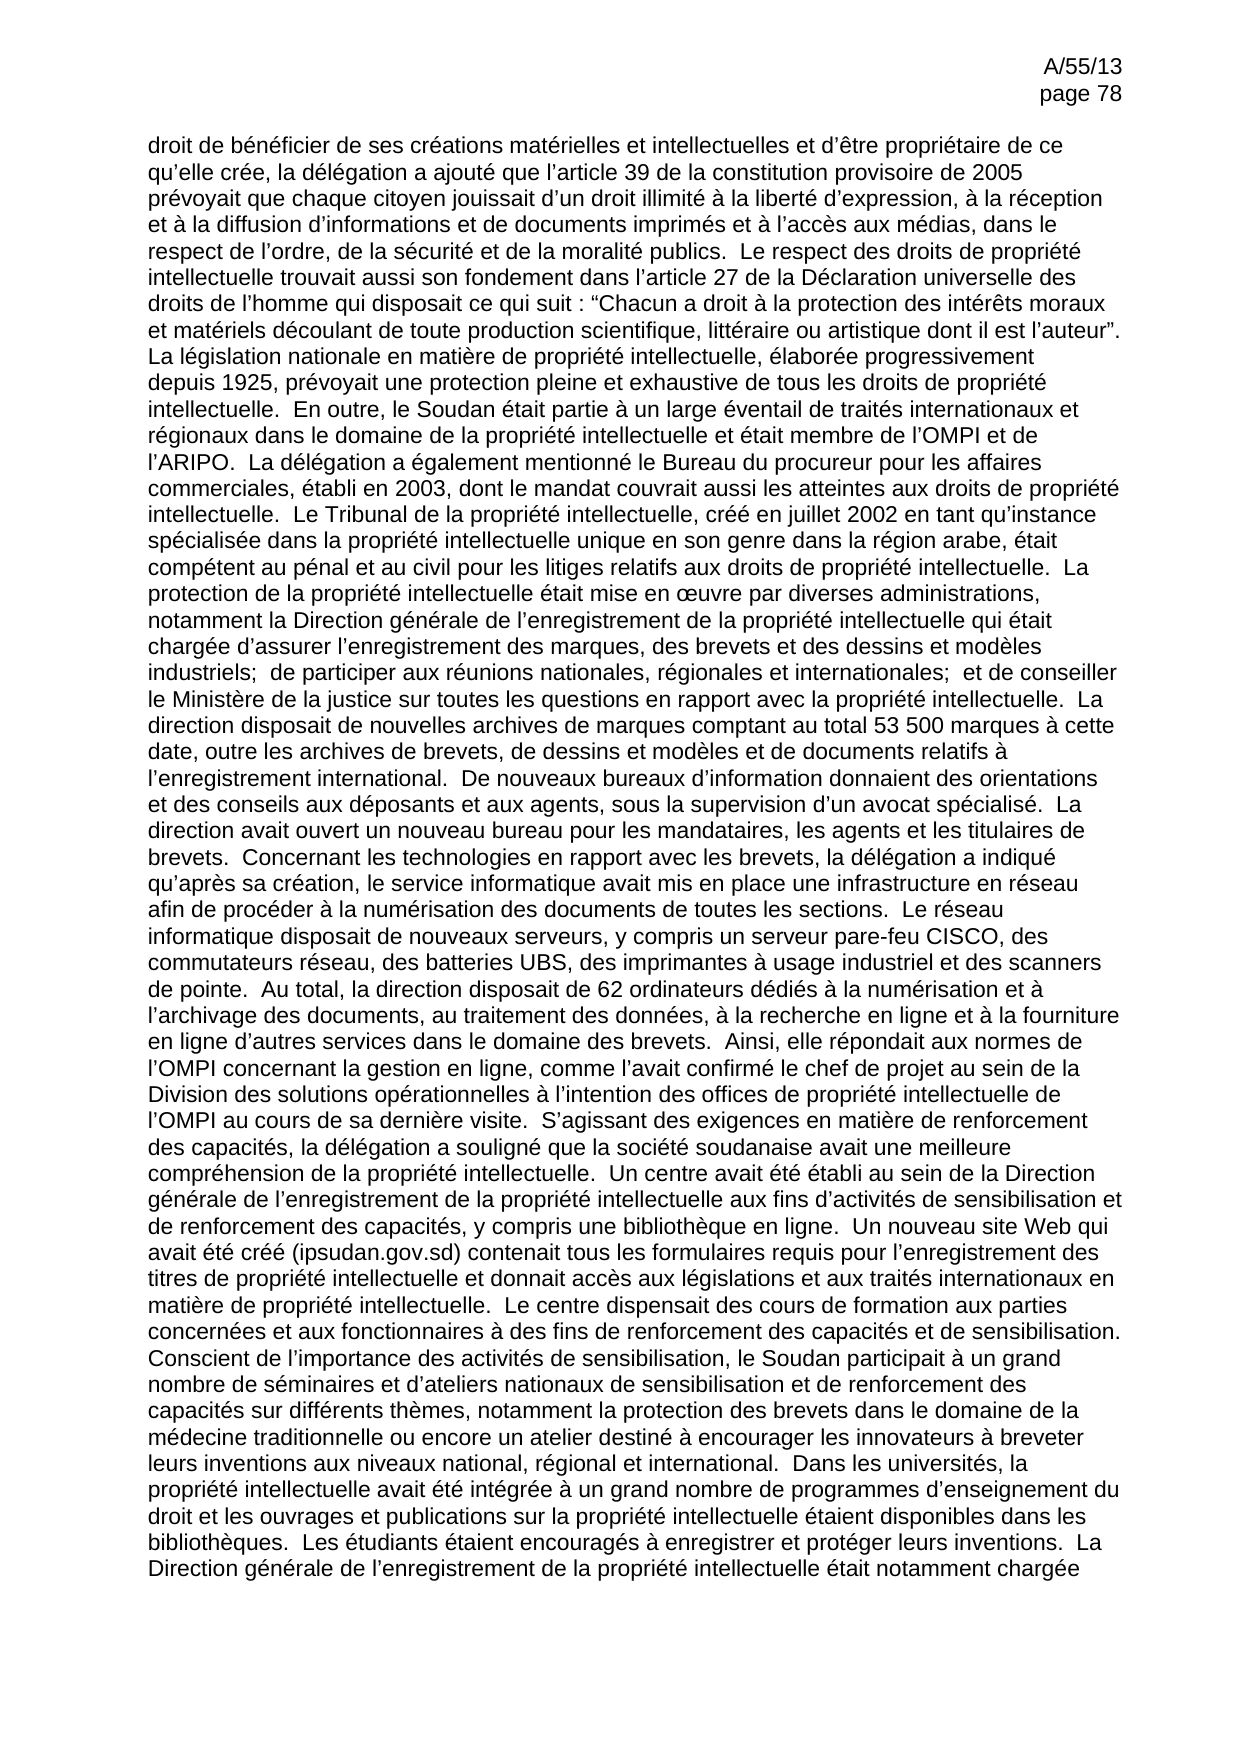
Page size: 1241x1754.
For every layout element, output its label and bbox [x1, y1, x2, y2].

text [148, 132, 1122, 1582]
